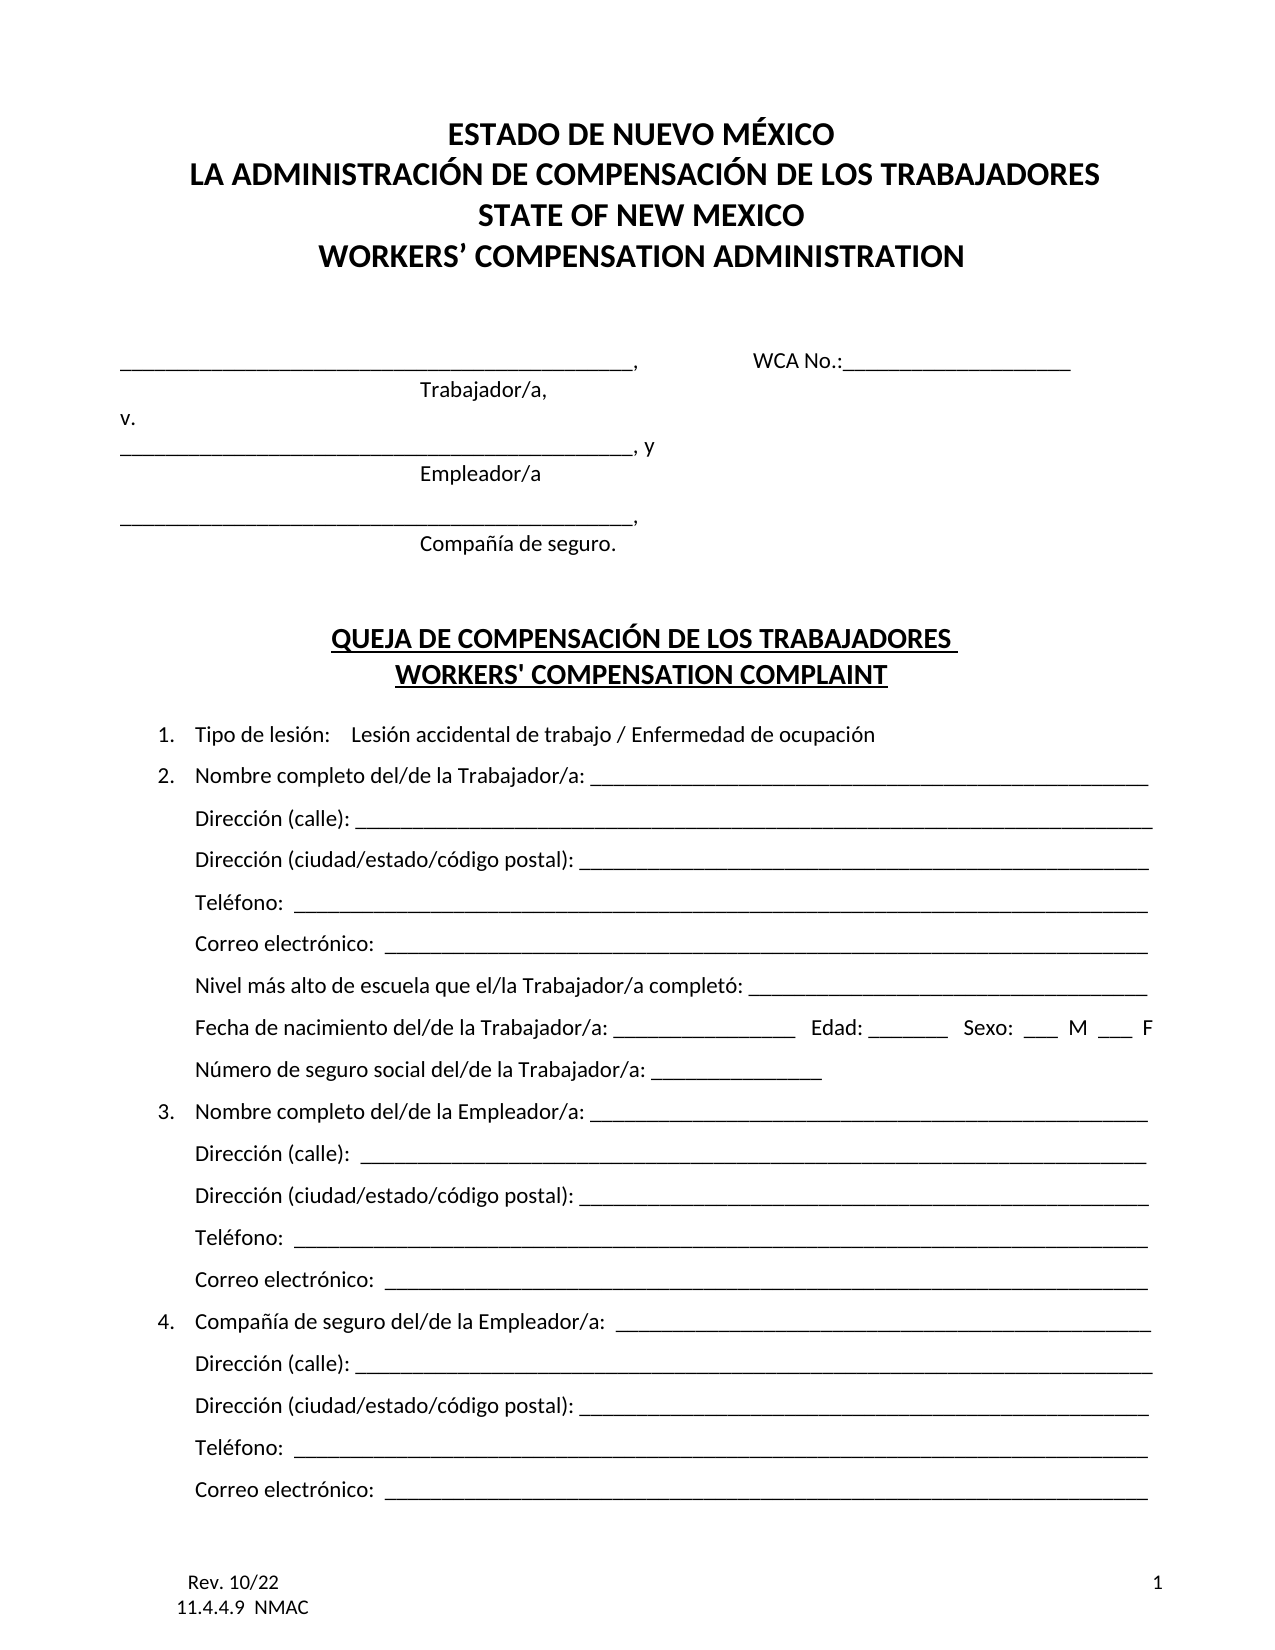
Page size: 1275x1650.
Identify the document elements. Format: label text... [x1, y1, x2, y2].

text Dirección (ciudad/estado/código postal): __________________________________________________ [195, 1391, 1177, 1419]
list Tipo de lesión: Lesión accidental de trabajo / Enfermedad de ocupación [157, 720, 1162, 748]
list Nombre completo del/de la Empleador/a: _________________________________________________ [157, 1097, 1162, 1126]
text Teléfono: ___________________________________________________________________________ [195, 1223, 1162, 1251]
text Trabajador/a, [120, 375, 1162, 403]
text WORKERS’ COMPENSATION ADMINISTRATION [120, 235, 1162, 275]
list Compañía de seguro del/de la Empleador/a: _______________________________________________ [157, 1307, 1177, 1335]
text Correo electrónico: ___________________________________________________________________ [195, 1265, 1177, 1293]
text Dirección (ciudad/estado/código postal): __________________________________________________ [195, 1181, 1162, 1209]
text Dirección (calle): ______________________________________________________________________ [195, 804, 1162, 832]
text QUEJA DE COMPENSACIÓN DE LOS TRABAJADORES [120, 620, 1162, 656]
text Dirección (calle): ______________________________________________________________________ [195, 1349, 1162, 1377]
text Compañía de seguro. [120, 529, 1162, 557]
text STATE OF NEW MEXICO [120, 194, 1162, 235]
list Nombre completo del/de la Trabajador/a: _________________________________________________ [157, 762, 1162, 790]
text Número de seguro social del/de la Trabajador/a: _______________ [195, 1056, 1162, 1083]
text Dirección (ciudad/estado/código postal): __________________________________________________ [195, 846, 1162, 874]
text Dirección (calle): _____________________________________________________________________ [195, 1139, 1177, 1167]
text LA ADMINISTRACIÓN DE COMPENSACIÓN DE LOS TRABAJADORES [120, 153, 1162, 194]
text WORKERS' COMPENSATION COMPLAINT [120, 656, 1162, 692]
text Teléfono: ___________________________________________________________________________ [195, 1433, 1162, 1461]
text _____________________________________________, [120, 501, 1162, 529]
text _____________________________________________, WCA No.:____________________ [120, 347, 1162, 375]
text Fecha de nacimiento del/de la Trabajador/a: ________________ Edad: _______ Sexo: ___ M ___ F [195, 1013, 1162, 1042]
text v. [120, 403, 1162, 431]
text Empleador/a [120, 459, 1162, 487]
text ESTADO DE NUEVO MÉXICO [120, 112, 1162, 153]
text Teléfono: ___________________________________________________________________________ [195, 888, 1162, 916]
text Correo electrónico: ___________________________________________________________________ [195, 929, 1177, 958]
text _____________________________________________, y [120, 431, 1162, 459]
text Correo electrónico: ___________________________________________________________________ [195, 1475, 1177, 1503]
text Nivel más alto de escuela que el/la Trabajador/a completó: ___________________________________ [195, 972, 1162, 999]
